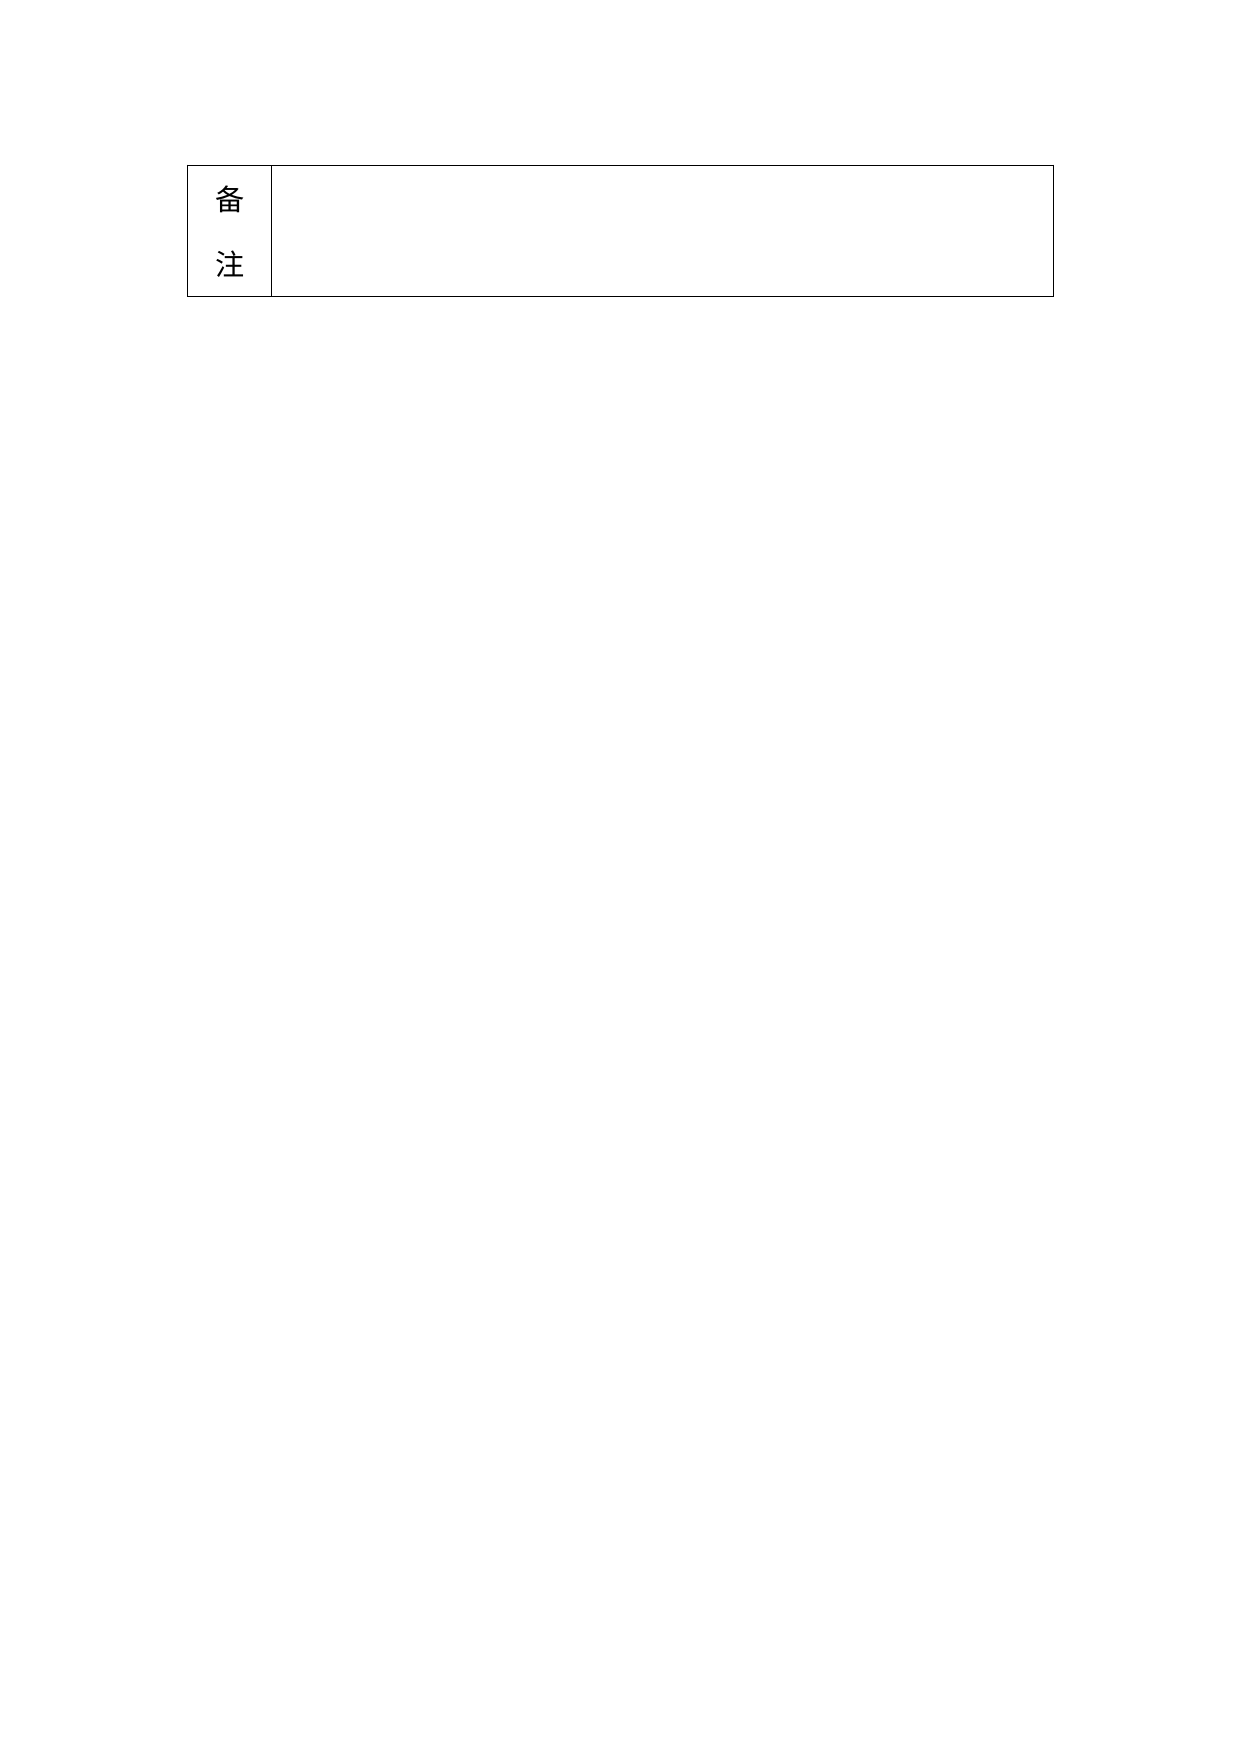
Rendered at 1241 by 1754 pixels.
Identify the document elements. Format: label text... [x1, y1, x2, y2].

table_cell [272, 166, 1053, 296]
table_cell 备 注 [188, 166, 271, 296]
